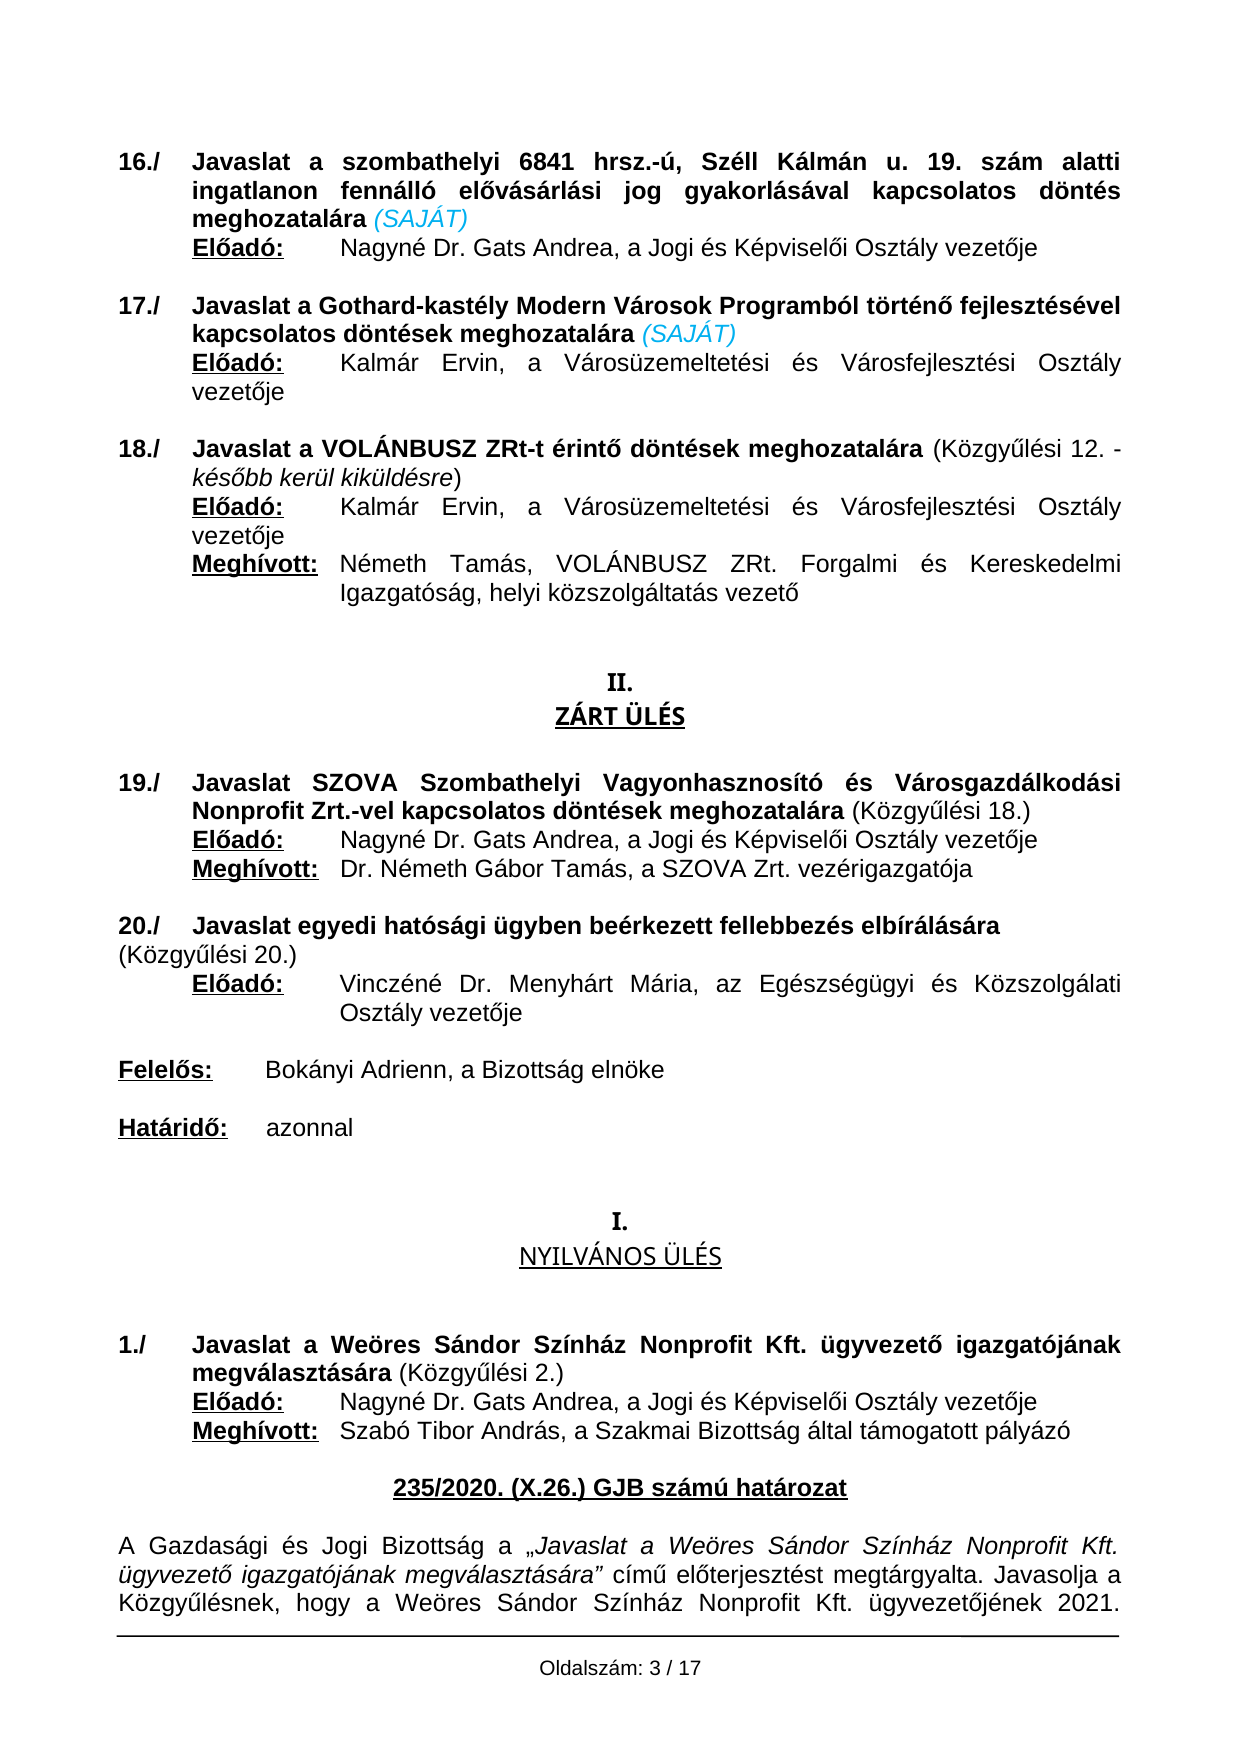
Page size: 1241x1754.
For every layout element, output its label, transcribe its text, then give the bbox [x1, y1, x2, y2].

text ZÁRT ÜLÉS [118, 698, 1122, 732]
text 16./ Javaslat a szombathelyi 6841 hrsz.-ú, Széll Kálmán u. 19. szám alatti ingatlanon fennálló elővásárlási jog gyakorlásával kapcsolatos döntés meghozatalára (SAJÁT) [118, 147, 1122, 233]
text Meghívott: Dr. Németh Gábor Tamás, a SZOVA Zrt. vezérigazgatója [118, 854, 1122, 882]
text 20./ Javaslat egyedi hatósági ügyben beérkezett fellebbezés elbírálására (Közgyűlési 20.) [118, 911, 1122, 969]
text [118, 1531, 1122, 1617]
text II. [118, 664, 1122, 698]
text 18./ Javaslat a VOLÁNBUSZ ZRt-t érintő döntések meghozatalára (Közgyűlési 12. - később kerül kiküldésre) [118, 434, 1122, 492]
text Előadó: Nagyné Dr. Gats Andrea, a Jogi és Képviselői Osztály vezetője [118, 1387, 1122, 1416]
text Előadó: Nagyné Dr. Gats Andrea, a Jogi és Képviselői Osztály vezetője [118, 825, 1122, 854]
text Határidő: azonnal [118, 1112, 1122, 1141]
text 1./ Javaslat a Weöres Sándor Színház Nonprofit Kft. ügyvezető igazgatójának megválasztására (Közgyűlési 2.) [118, 1330, 1122, 1387]
text Meghívott: Németh Tamás, VOLÁNBUSZ ZRt. Forgalmi és Kereskedelmi Igazgatóság, helyi közszolgáltatás vezető [192, 549, 1122, 607]
text Előadó: Nagyné Dr. Gats Andrea, a Jogi és Képviselői Osztály vezetője [118, 233, 1122, 262]
text Előadó: Kalmár Ervin, a Városüzemeltetési és Városfejlesztési Osztály vezetője [118, 492, 1122, 549]
text Előadó: Vinczéné Dr. Menyhárt Mária, az Egészségügyi és Közszolgálati Osztály vezetője [192, 969, 1122, 1026]
text Felelős: Bokányi Adrienn, a Bizottság elnöke [118, 1055, 1122, 1084]
text Előadó: Kalmár Ervin, a Városüzemeltetési és Városfejlesztési Osztály vezetője [118, 348, 1122, 406]
text 17./ Javaslat a Gothard-kastély Modern Városok Programból történő fejlesztésével kapcsolatos döntések meghozatalára (SAJÁT) [118, 291, 1122, 348]
text I. [118, 1204, 1122, 1238]
text Meghívott: Szabó Tibor András, a Szakmai Bizottság által támogatott pályázó [118, 1416, 1122, 1445]
text 235/2020. (X.26.) GJB számú határozat [118, 1473, 1122, 1502]
text NYILVÁNOS ÜLÉS [118, 1238, 1122, 1272]
text 19./ Javaslat SZOVA Szombathelyi Vagyonhasznosító és Városgazdálkodási Nonprofit Zrt.-vel kapcsolatos döntések meghozatalára (Közgyűlési 18.) [118, 767, 1122, 825]
